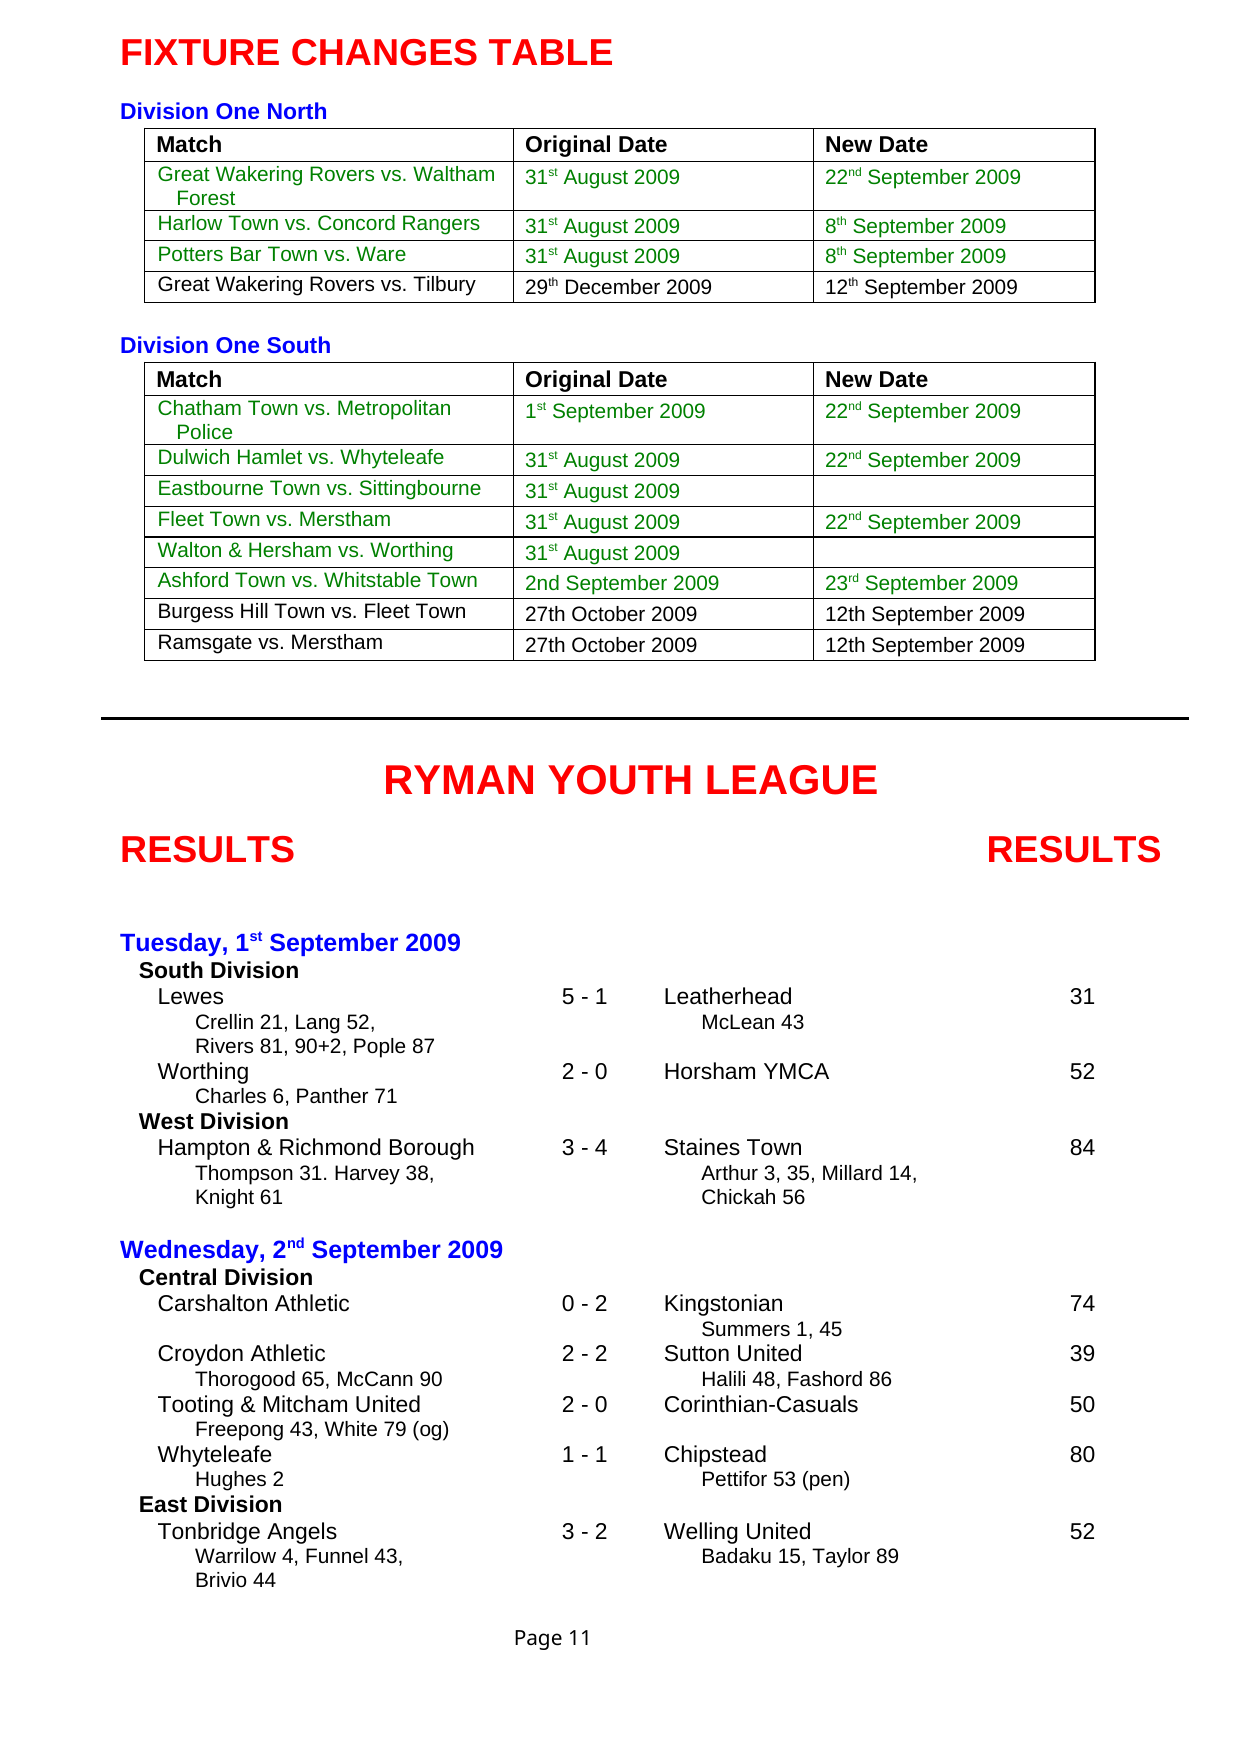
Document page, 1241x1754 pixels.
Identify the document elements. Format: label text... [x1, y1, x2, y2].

text Whyteleafe 1 - 1 Chipstead 80 [157, 1441, 1150, 1467]
text Freepong 43, White 79 (og) [195, 1417, 1150, 1441]
text Charles 6, Panther 71 [195, 1084, 1150, 1108]
table_cell 22nd September 2009 [814, 396, 1094, 444]
table_cell [814, 476, 1094, 506]
table_cell [814, 538, 1094, 567]
table_cell 31st August 2009 [514, 211, 813, 240]
text East Division [139, 1491, 1150, 1518]
table_header New Date [814, 129, 1094, 161]
table_cell 12th September 2009 [814, 272, 1094, 302]
text Thorogood 65, McCann 90 Halili 48, Fashord 86 [195, 1367, 1150, 1391]
table_cell vs. [145, 599, 513, 629]
text Division One North [120, 98, 1150, 124]
table_header Match [145, 363, 513, 395]
text Warrilow 4, Funnel 43, Badaku 15, Taylor 89 [195, 1544, 1150, 1568]
table_cell vs. Sittingbourne [145, 476, 513, 506]
table_cell 12th September 2009 [814, 599, 1094, 629]
table_cell Walton & Hersham vs. [145, 538, 513, 567]
table_cell Dulwich Hamlet vs. Whyteleafe [145, 445, 513, 475]
table_cell 31st August 2009 [514, 538, 813, 567]
table_cell 22nd September 2009 [814, 507, 1094, 536]
text Carshalton Athletic 0 - 2 Kingstonian 74 [157, 1290, 1150, 1316]
text Central Division [139, 1264, 1150, 1290]
text 2 - 0 Horsham YMCA 52 [157, 1058, 1150, 1084]
table_cell 8th September 2009 [814, 211, 1094, 240]
text West Division [139, 1108, 1150, 1134]
table_cell 1st September 2009 [514, 396, 813, 444]
text South Division [139, 957, 1150, 983]
text Croydon Athletic 2 - 2 Sutton United 39 [157, 1340, 1150, 1367]
table_cell vs. Ware [145, 241, 513, 271]
table_cell 31st August 2009 [514, 162, 813, 209]
text RESULTS RESULTS [120, 828, 1150, 871]
table_cell Great Wakering Rovers vs. [145, 162, 513, 209]
text FIXTURE CHANGES TABLE [120, 30, 1141, 73]
text Lewes 5 - 1 Leatherhead 31 [157, 983, 1150, 1010]
table_cell 27th October 2009 [514, 630, 813, 660]
table_cell 12th September 2009 [814, 630, 1094, 660]
text Summers 1, 45 [195, 1316, 1150, 1340]
table_cell 31st August 2009 [514, 476, 813, 506]
text Rivers 81, 90+2, Pople 87 [195, 1034, 1150, 1058]
table_cell 23rd September 2009 [814, 568, 1094, 598]
table_header Match [145, 129, 513, 161]
table_cell 22nd September 2009 [814, 445, 1094, 475]
table_header New Date [814, 363, 1094, 395]
table_cell 31st August 2009 [514, 241, 813, 271]
text Hughes 2 Pettifor 53 (pen) [195, 1467, 1150, 1491]
table_cell Great Wakering Rovers vs. Tilbury [145, 272, 513, 302]
table_cell 27th October 2009 [514, 599, 813, 629]
text Tonbridge Angels 3 - 2 Welling United 52 [157, 1518, 1150, 1544]
table_cell vs. Rangers [145, 211, 513, 240]
text Crellin 21, Lang 52, McLean 43 [195, 1010, 1150, 1034]
text Thompson 31. 38, Arthur 3, 35, Millard 14, [195, 1161, 1150, 1184]
text Knight 61 Chickah 56 [195, 1184, 1150, 1208]
text Tooting & Mitcham United 2 - 0 Corinthian-Casuals 50 [157, 1391, 1150, 1417]
text RYMAN YOUTH LEAGUE [120, 756, 1141, 804]
table_cell 31st August 2009 [514, 445, 813, 475]
text Division One South [120, 332, 1150, 359]
table_header Original Date [514, 363, 813, 395]
table_cell vs. Merstham [145, 507, 513, 536]
table_cell Ramsgate vs. Merstham [145, 630, 513, 660]
text Brivio 44 [195, 1568, 1150, 1592]
text Wednesday, 2nd September 2009 [120, 1235, 1141, 1264]
table_cell 8th September 2009 [814, 241, 1094, 271]
table_header Original Date [514, 129, 813, 161]
text & Borough 3 - 4 84 [157, 1134, 1150, 1161]
table_cell 2nd September 2009 [514, 568, 813, 598]
table_cell 22nd September 2009 [814, 162, 1094, 209]
table_cell 29th December 2009 [514, 272, 813, 302]
text Tuesday, 1st September 2009 [120, 928, 1141, 957]
table_cell vs. [145, 568, 513, 598]
table_cell 31st August 2009 [514, 507, 813, 536]
table_cell vs. Metropolitan Police [145, 396, 513, 444]
